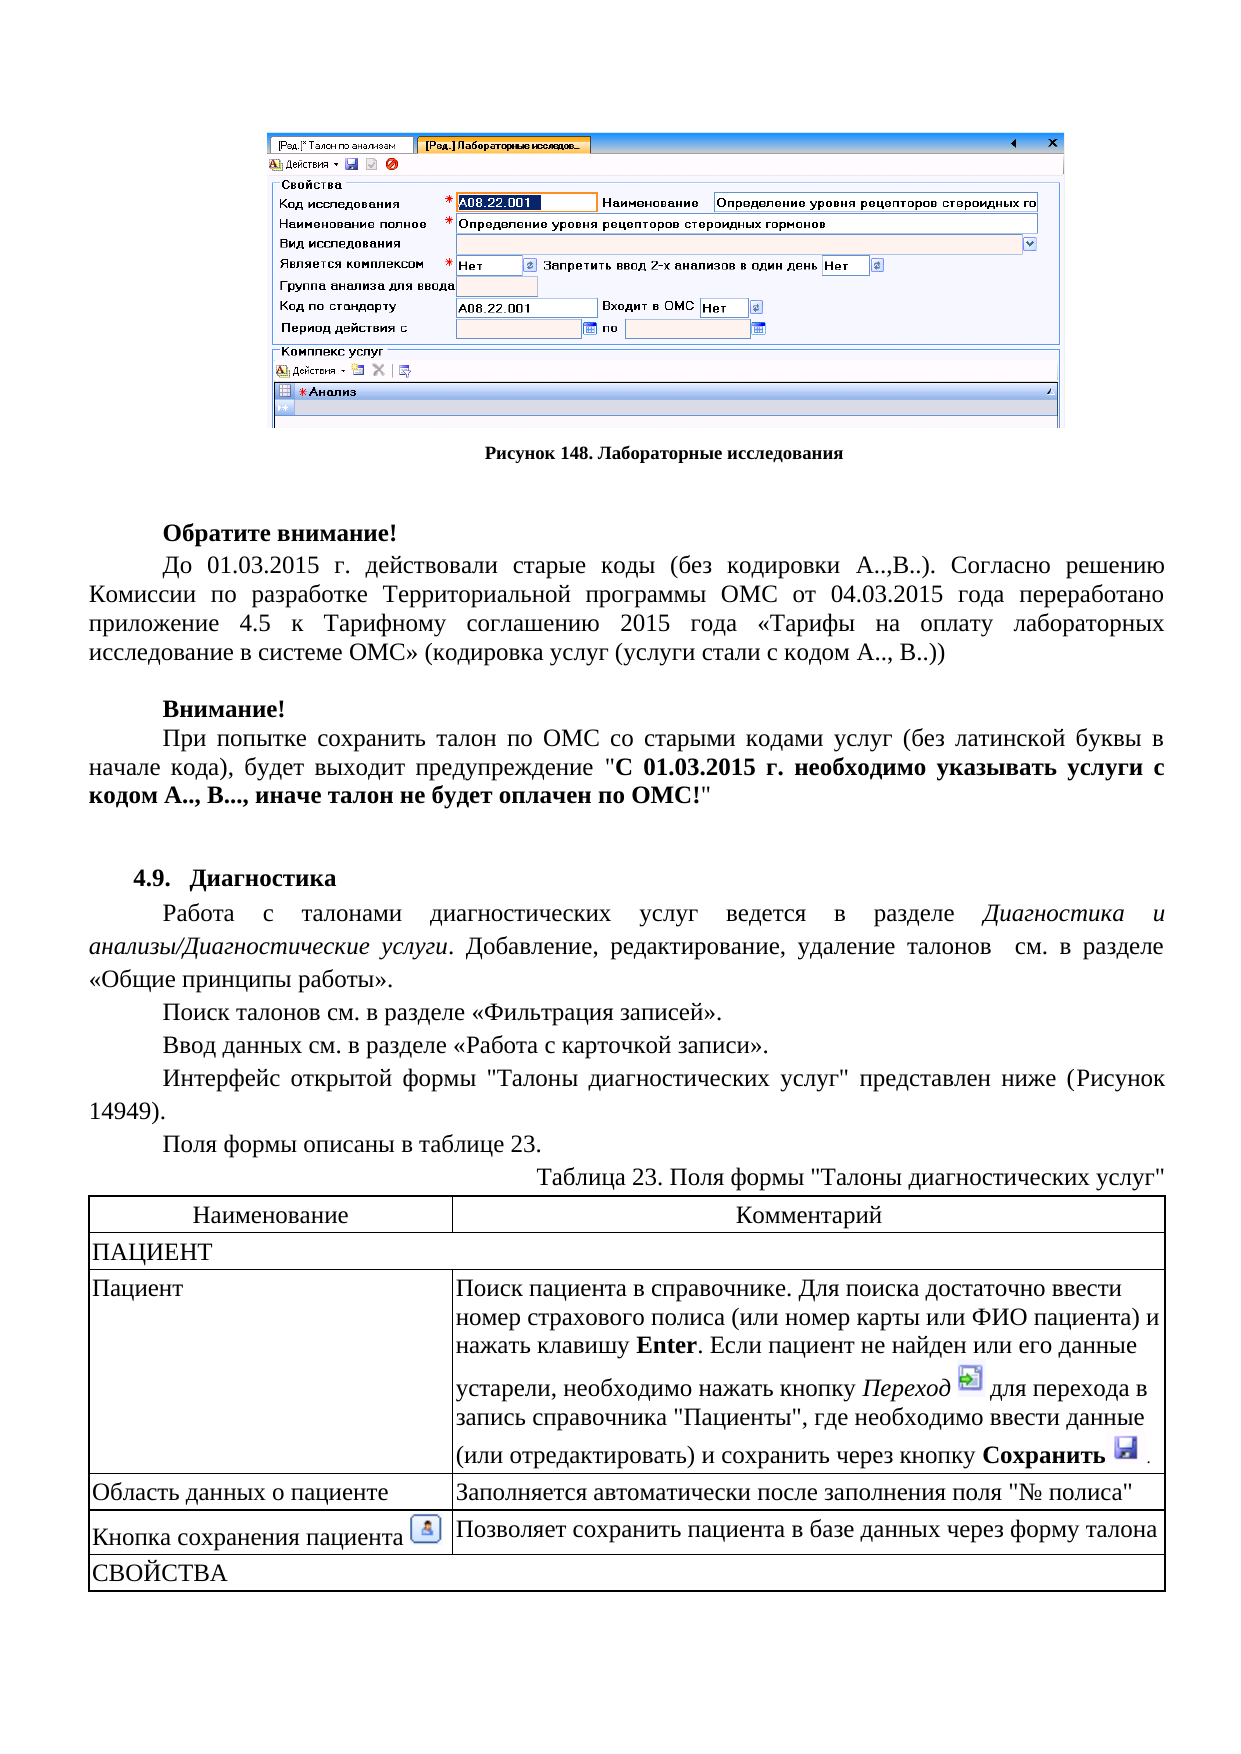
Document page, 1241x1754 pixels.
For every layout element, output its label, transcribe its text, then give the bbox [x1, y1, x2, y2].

picture [957, 1359, 986, 1397]
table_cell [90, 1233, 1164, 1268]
title Диагностика [133, 863, 1165, 892]
picture [266, 132, 1065, 428]
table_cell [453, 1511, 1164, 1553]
text Поиск талонов см. в разделе «Фильтрация записей». [89, 997, 1165, 1026]
text Работа с талонами диагностических услуг ведется в разделе Диагностика и анализы/Диагностические услуги. Добавление, редактирование, удаление талонов см. в разделе «Общие принципы работы». [89, 898, 1165, 993]
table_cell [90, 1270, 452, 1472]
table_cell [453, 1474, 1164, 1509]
text При попытке сохранить талон по ОМС со старыми кодами услуг (без латинской буквы в начале кода), будет выходит предупреждение "С 01.03.2015 г. необходимо указывать услуги с кодом A.., B..., иначе талон не будет оплачен по ОМС!" [89, 723, 1165, 809]
text Поля формы описаны в таблице 23. [89, 1129, 1165, 1158]
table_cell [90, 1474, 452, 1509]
text Таблица 23. Поля формы "Талоны диагностических услуг" [89, 1162, 1165, 1191]
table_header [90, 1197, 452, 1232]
text Обратите внимание! [89, 518, 1165, 546]
picture [410, 1513, 443, 1545]
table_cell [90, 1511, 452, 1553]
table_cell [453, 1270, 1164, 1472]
text Рисунок 148. Лабораторные исследования [89, 442, 1165, 464]
text Ввод данных см. в разделе «Работа с карточкой записи». [89, 1030, 1165, 1059]
text Внимание! [89, 694, 1165, 723]
text До 01.03.2015 г. действовали старые коды (без кодировки A..,B..). Согласно решению Комиссии по разработке Территориальной программы ОМС от 04.03.2015 года переработано приложение 4.5 к Тарифному соглашению 2015 года «Тарифы на оплату лабораторных исследование в системе ОМС» (кодировка услуг (услуги стали с кодом A.., B..)) [89, 551, 1165, 666]
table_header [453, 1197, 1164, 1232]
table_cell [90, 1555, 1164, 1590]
picture [1105, 1431, 1147, 1464]
